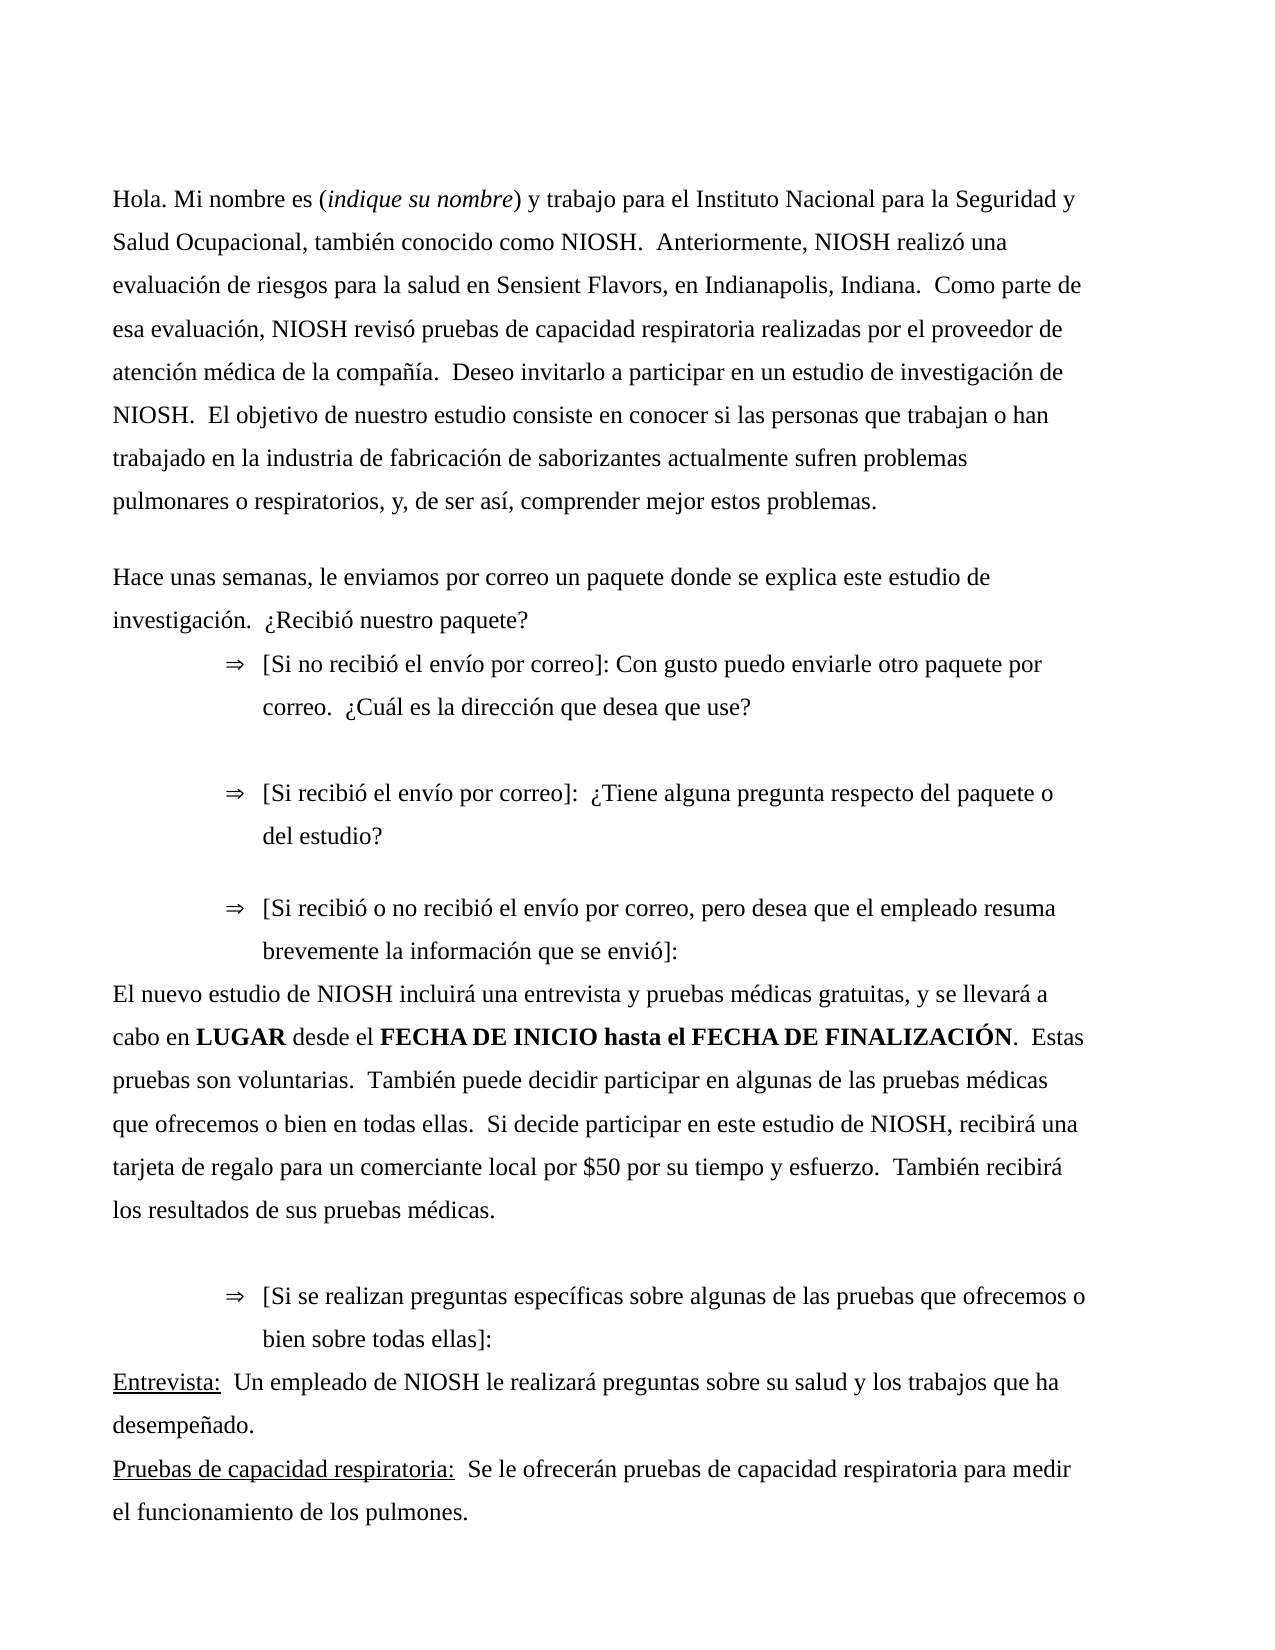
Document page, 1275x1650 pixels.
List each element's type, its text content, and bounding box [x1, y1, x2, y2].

text Hola. Mi nombre es (indique su nombre) y trabajo para el Instituto Nacional para la Seguridad y Salud Ocupacional, también conocido como NIOSH. Anteriormente, NIOSH realizó una evaluación de riesgos para la salud en Sensient Flavors, en Indianapolis, Indiana. Como parte de esa evaluación, NIOSH revisó pruebas de capacidad respiratoria realizadas por el proveedor de atención médica de la compañía. Deseo invitarlo a participar en un estudio de investigación de NIOSH. El objetivo de nuestro estudio consiste en conocer si las personas que trabajan o han trabajado en la industria de fabricación de saborizantes actualmente sufren problemas pulmonares o respiratorios, y, de ser así, comprender mejor estos problemas. [112, 184, 1087, 515]
list [Si se realizan preguntas específicas sobre algunas de las pruebas que ofrecemos o bien sobre todas ellas]: [225, 1281, 1087, 1353]
text Entrevista: Un empleado de NIOSH le realizará preguntas sobre su salud y los trabajos que ha desempeñado. [112, 1367, 1087, 1439]
list [Si no recibió el envío por correo]: Con gusto puedo enviarle otro paquete por correo. ¿Cuál es la dirección que desea que use? [225, 649, 1087, 721]
list [Si recibió o no recibió el envío por correo, pero desea que el empleado resuma brevemente la información que se envió]: [225, 893, 1087, 965]
text Hace unas semanas, le enviamos por correo un paquete donde se explica este estudio de investigación. ¿Recibió nuestro paquete? [112, 562, 1087, 634]
text El nuevo estudio de NIOSH incluirá una entrevista y pruebas médicas gratuitas, y se llevará a cabo en LUGAR desde el FECHA DE INICIO hasta el FECHA DE FINALIZACIÓN. Estas pruebas son voluntarias. También puede decidir participar en algunas de las pruebas médicas que ofrecemos o bien en todas ellas. Si decide participar en este estudio de NIOSH, recibirá una tarjeta de regalo para un comerciante local por $50 por su tiempo y esfuerzo. También recibirá los resultados de sus pruebas médicas. [112, 979, 1087, 1224]
text Pruebas de capacidad respiratoria: Se le ofrecerán pruebas de capacidad respiratoria para medir el funcionamiento de los pulmones. [112, 1454, 1087, 1526]
list [Si recibió el envío por correo]: ¿Tiene alguna pregunta respecto del paquete o del estudio? [225, 778, 1087, 850]
